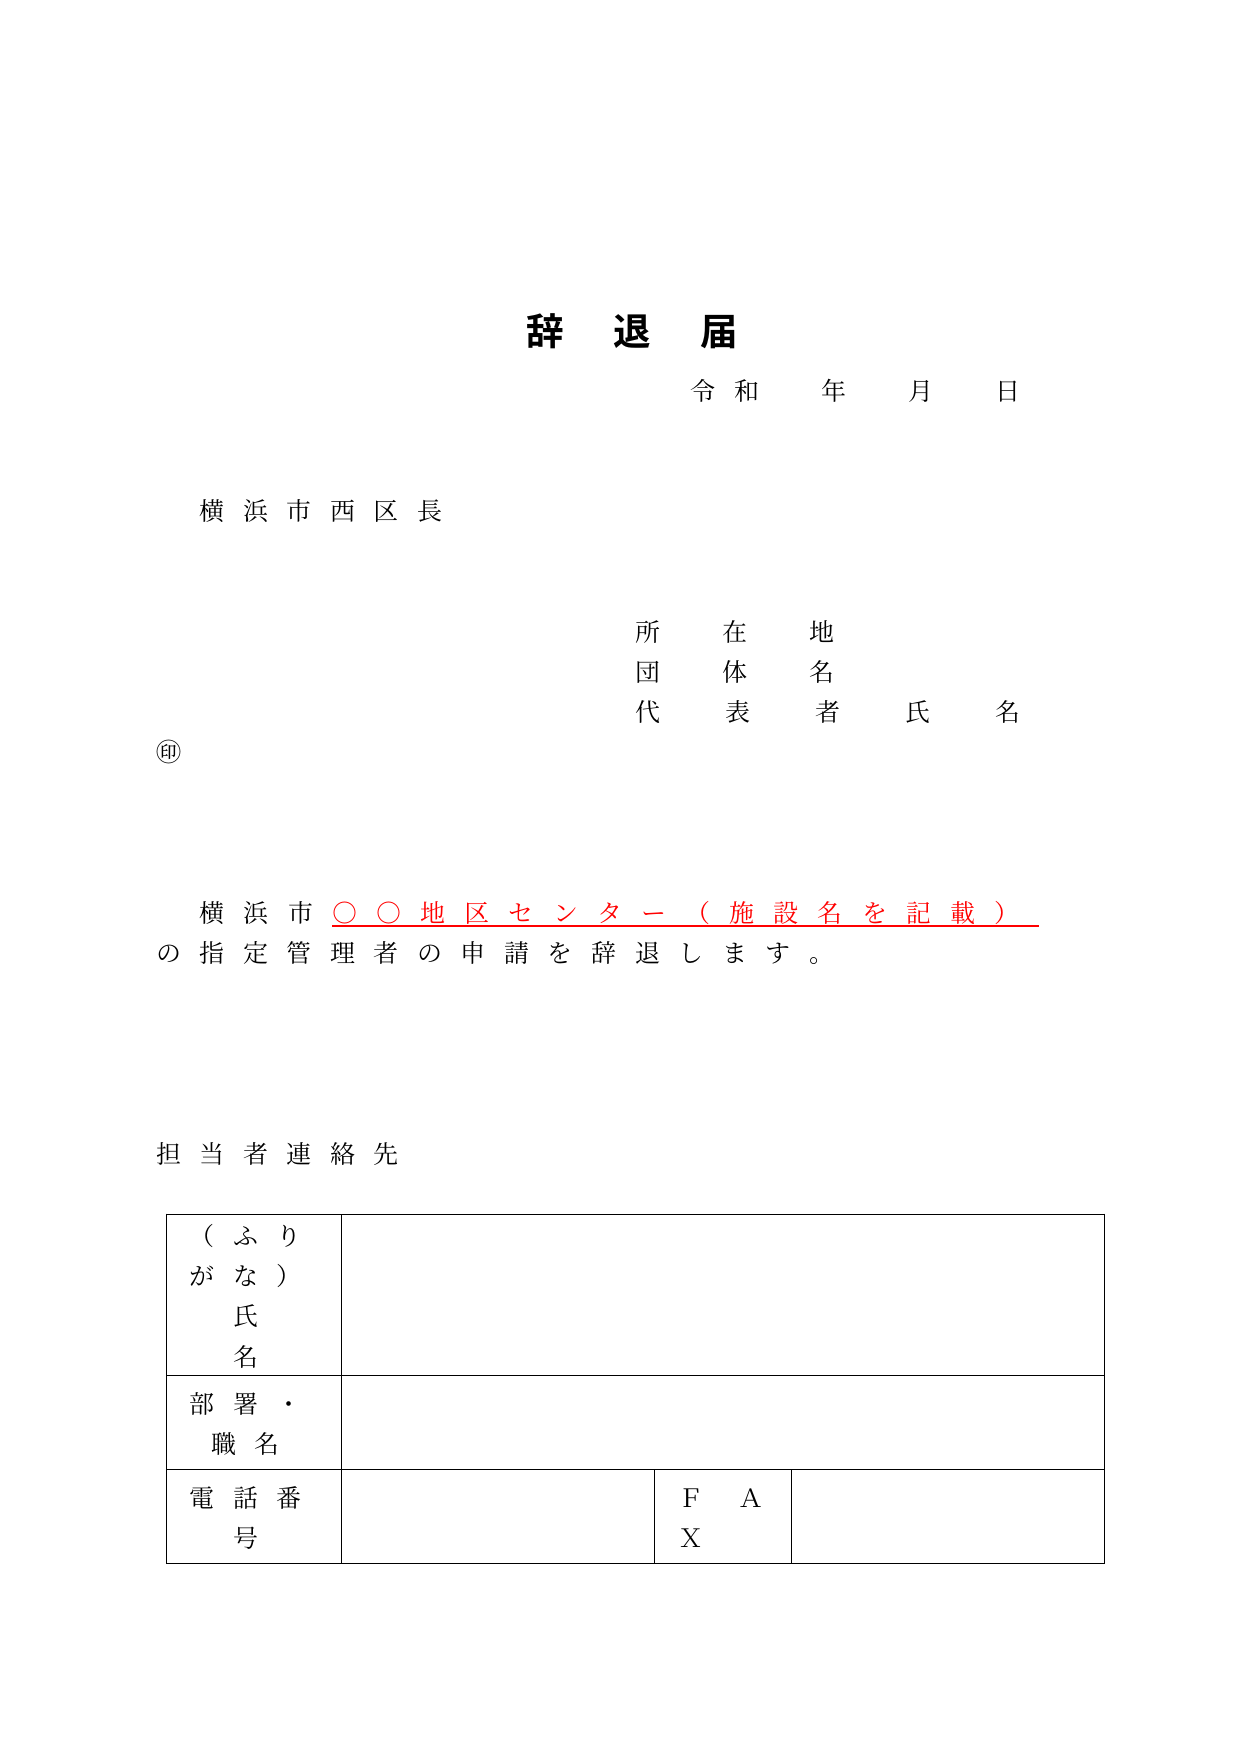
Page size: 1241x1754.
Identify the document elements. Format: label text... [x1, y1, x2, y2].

text 辞 退 届 [156, 289, 1114, 369]
text 令和 年 月 日 [156, 369, 1039, 409]
text 所 在 地 [156, 610, 1039, 651]
text 代表者氏名 ㊞ [156, 691, 1039, 771]
table_cell [342, 1376, 1104, 1469]
table_cell 部署・職名 [167, 1376, 341, 1469]
text 横浜市○○地区センター（施設名を記載）の指定管理者の申請を辞退します。 [156, 892, 1039, 972]
text 団 体 名 [156, 651, 1039, 691]
text 横浜市西区長 [156, 490, 1039, 530]
table_cell 電話番号 [167, 1470, 341, 1563]
table_header （ふりがな） 氏 名 [167, 1215, 341, 1375]
text 担当者連絡先 [156, 1133, 1039, 1173]
table_cell [342, 1470, 654, 1563]
table_cell ＦＡＸ Ｅメール [655, 1470, 791, 1563]
table_header [342, 1215, 1104, 1375]
table_cell [792, 1470, 1104, 1563]
